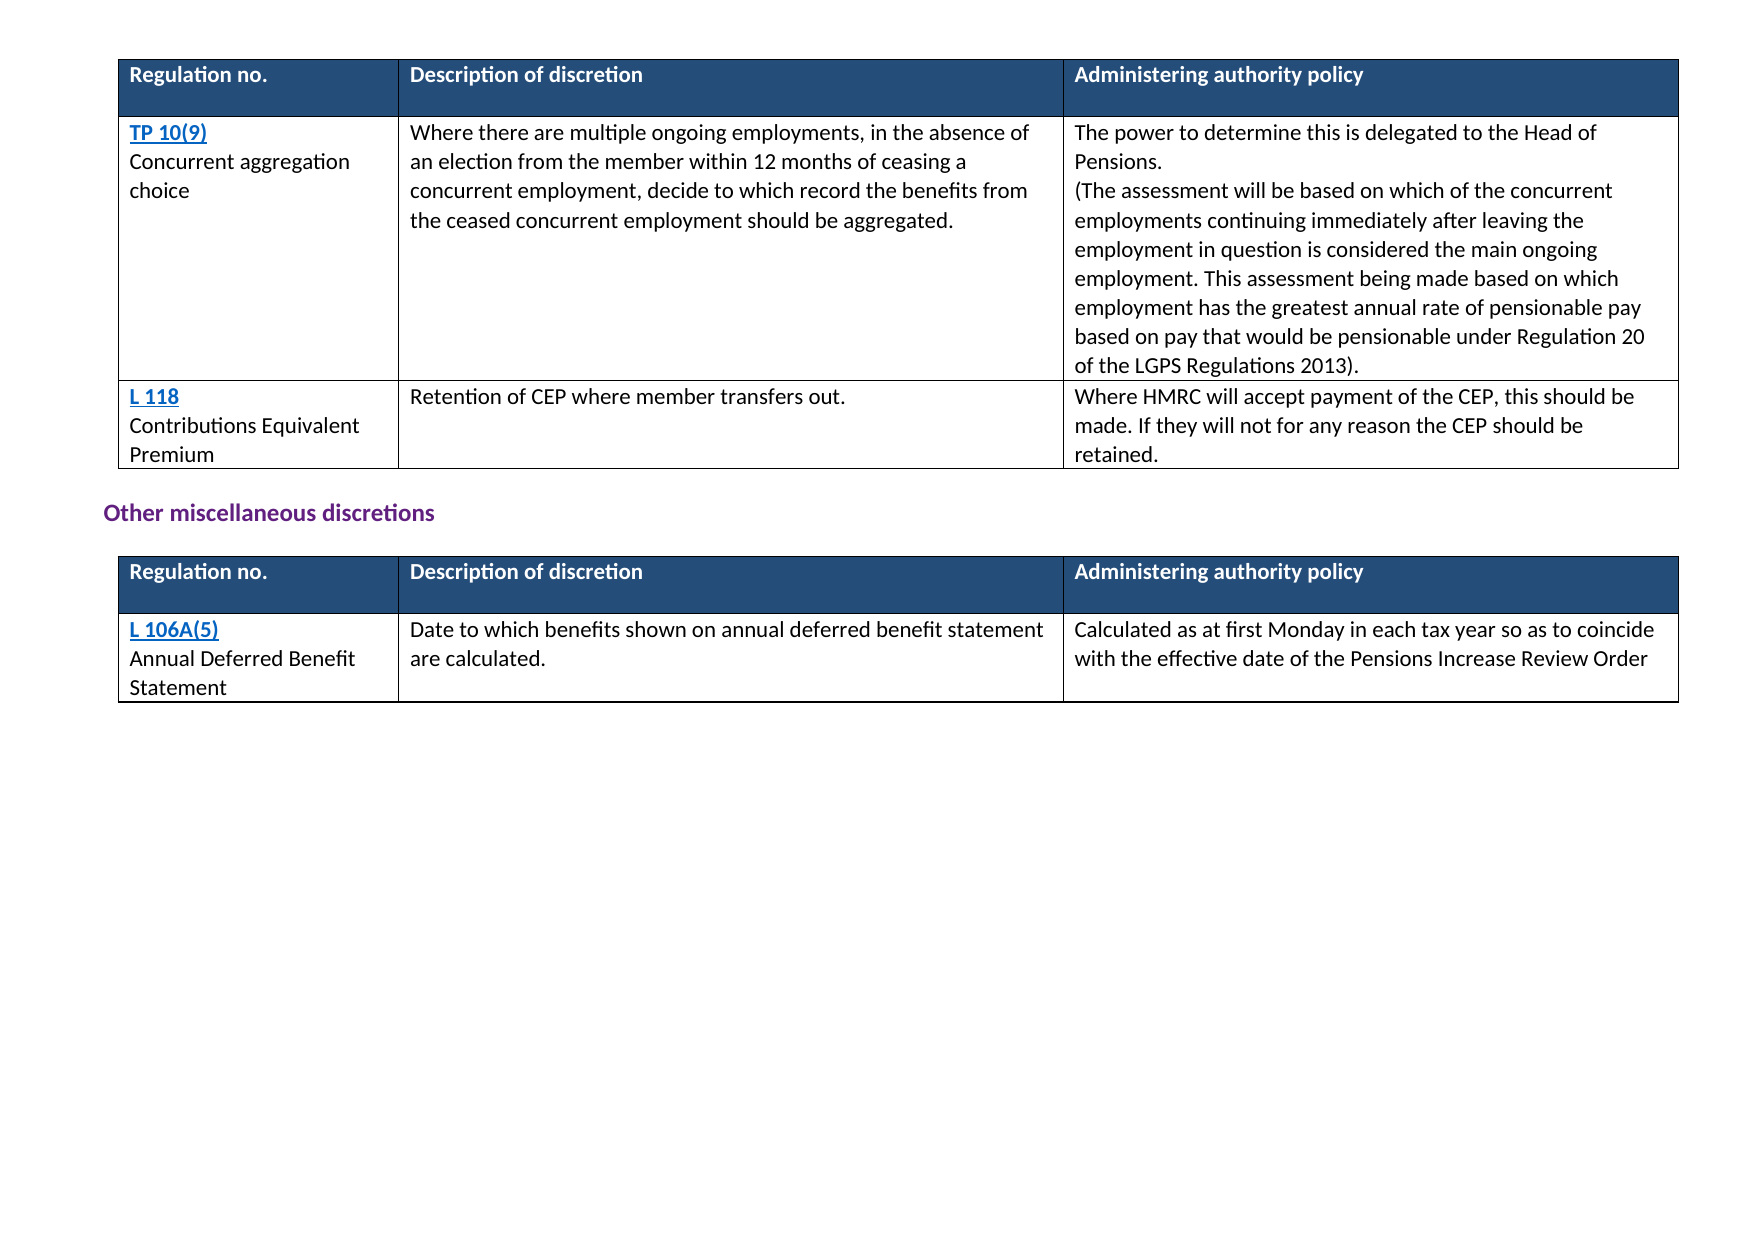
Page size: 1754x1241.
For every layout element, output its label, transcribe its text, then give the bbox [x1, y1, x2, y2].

table_cell L 106A(5) Annual Deferred Benefit Statement [119, 614, 398, 701]
table_header Administering authority policy [1064, 60, 1678, 116]
text Other miscellaneous discretions [103, 497, 1639, 528]
table_cell Retention of CEP where member transfers out. [399, 381, 1063, 468]
table_cell Where there are multiple ongoing employments, in the absence of an election from the member within 12 months of ceasing a concurrent employment, decide to which record the benefits from the ceased concurrent employment should be aggregated. [399, 117, 1063, 380]
table_header Administering authority policy [1064, 557, 1678, 613]
table_cell The power to determine this is delegated to the Head of Pensions. (The assessment will be based on which of the concurrent employments continuing immediately after leaving the employment in question is considered the main ongoing employment. This assessment being made based on which employment has the greatest annual rate of pensionable pay based on pay that would be pensionable under Regulation 20 of the LGPS Regulations 2013). [1064, 117, 1678, 380]
table_header Description of discretion [399, 60, 1063, 116]
table_header Regulation no. [119, 60, 398, 116]
table_cell Calculated as at first Monday in each tax year so as to coincide with the effective date of the Pensions Increase Review Order [1064, 614, 1678, 701]
table_cell TP 10(9) Concurrent aggregation choice [119, 117, 398, 380]
table_cell Date to which benefits shown on annual deferred benefit statement are calculated. [399, 614, 1063, 701]
table_header Regulation no. [119, 557, 398, 613]
table_cell Where HMRC will accept payment of the CEP, this should be made. If they will not for any reason the CEP should be retained. [1064, 381, 1678, 468]
table_header Description of discretion [399, 557, 1063, 613]
table_cell L 118 Contributions Equivalent Premium [119, 381, 398, 468]
